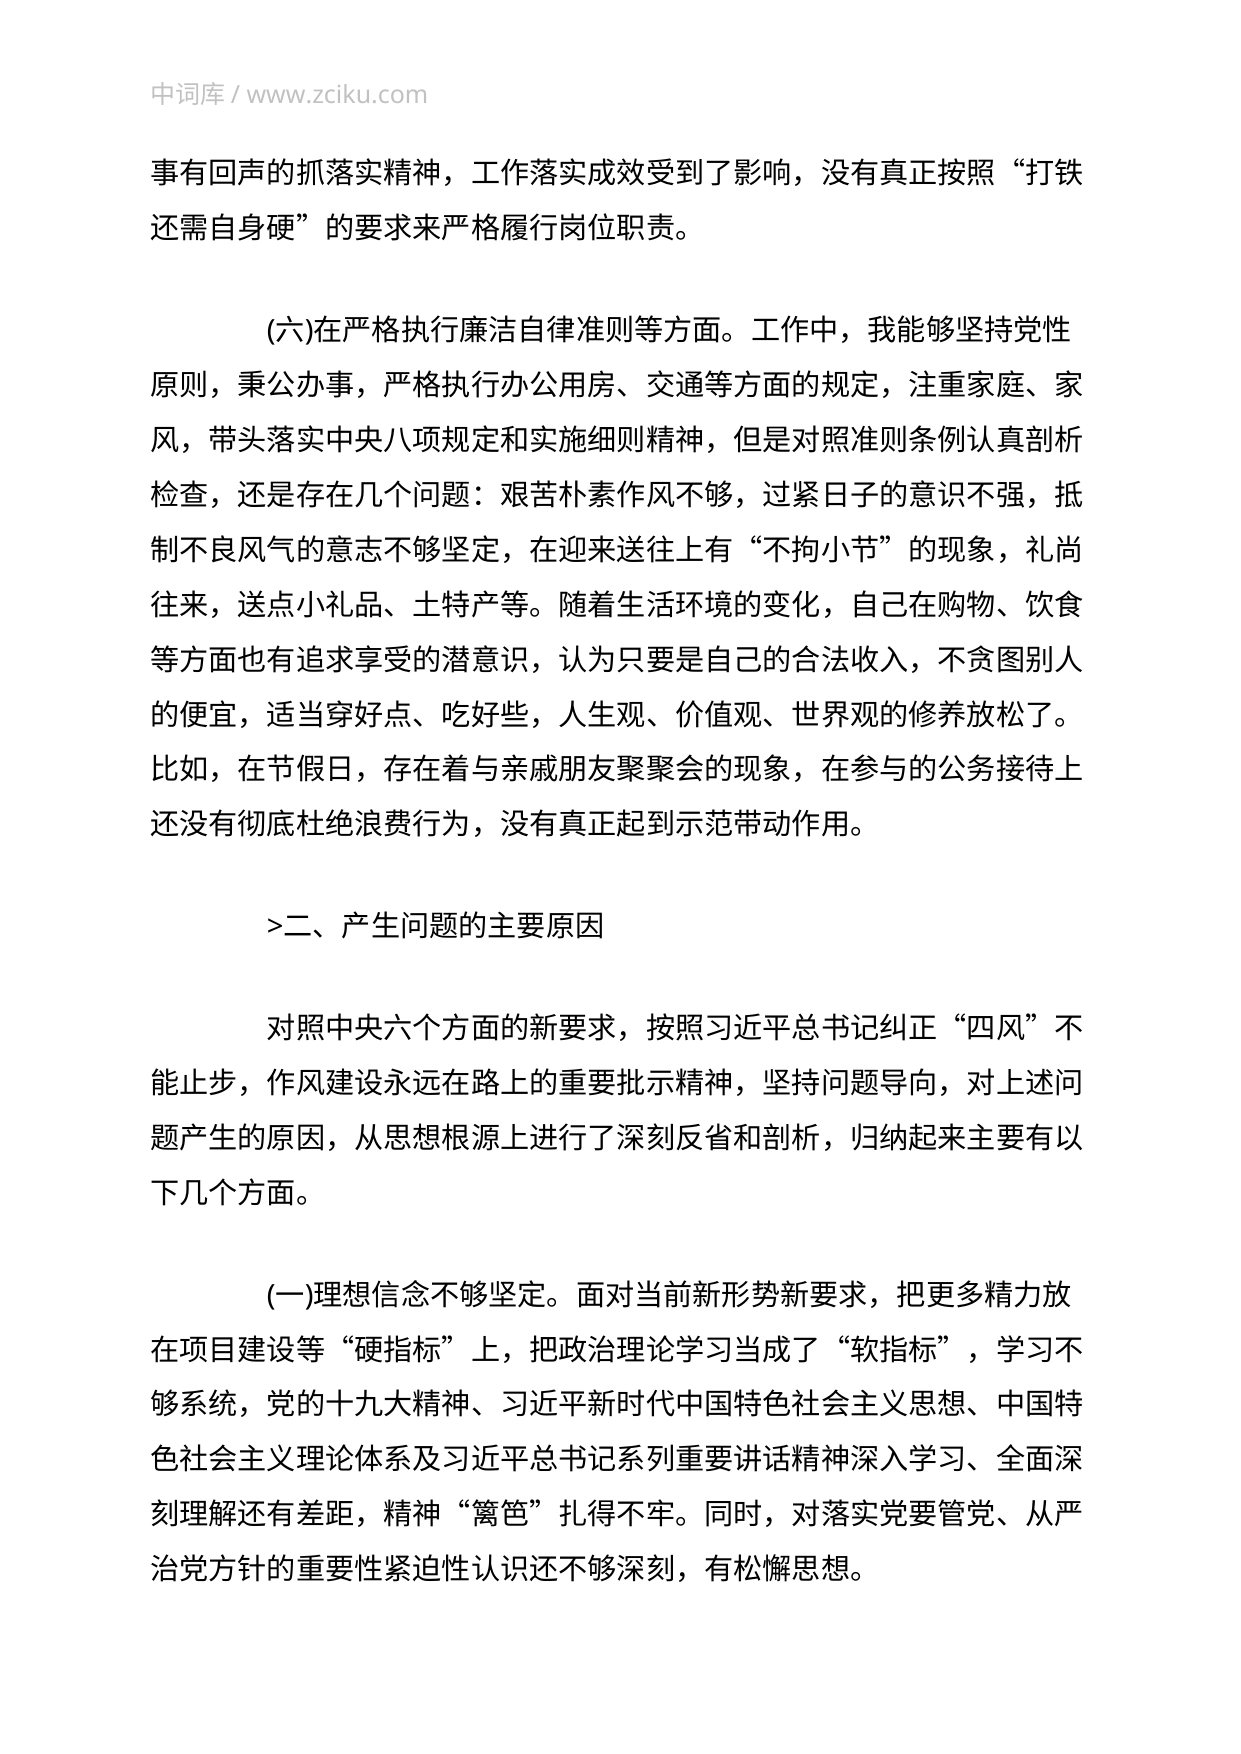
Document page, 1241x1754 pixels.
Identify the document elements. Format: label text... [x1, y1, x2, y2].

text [150, 150, 1090, 247]
text >二、产生问题的主要原因 [150, 903, 1090, 945]
text 对照中央六个方面的新要求，按照习近平总书记纠正“四风”不能止步，作风建设永远在路上的重要批示精神，坚持问题导向，对上述问题产生的原因，从思想根源上进行了深刻反省和剖析，归纳起来主要有以下几个方面。 [150, 1004, 1090, 1212]
text (一)理想信念不够坚定。面对当前新形势新要求，把更多精力放在项目建设等“硬指标”上，把政治理论学习当成了“软指标”，学习不够系统，党的十九大精神、习近平新时代中国特色社会主义思想、中国特色社会主义理论体系及习近平总书记系列重要讲话精神深入学习、全面深刻理解还有差距，精神“篱笆”扎得不牢。同时，对落实党要管党、从严治党方针的重要性紧迫性认识还不够深刻，有松懈思想。 [150, 1271, 1090, 1588]
text (六)在严格执行廉洁自律准则等方面。工作中，我能够坚持党性原则，秉公办事，严格执行办公用房、交通等方面的规定，注重家庭、家风，带头落实中央八项规定和实施细则精神，但是对照准则条例认真剖析检查，还是存在几个问题：艰苦朴素作风不够，过紧日子的意识不强，抵制不良风气的意志不够坚定，在迎来送往上有“不拘小节”的现象，礼尚往来，送点小礼品、土特产等。随着生活环境的变化，自己在购物、饮食等方面也有追求享受的潜意识，认为只要是自己的合法收入，不贪图别人的便宜，适当穿好点、吃好些，人生观、价值观、世界观的修养放松了。比如，在节假日，存在着与亲戚朋友聚聚会的现象，在参与的公务接待上还没有彻底杜绝浪费行为，没有真正起到示范带动作用。 [150, 307, 1090, 843]
